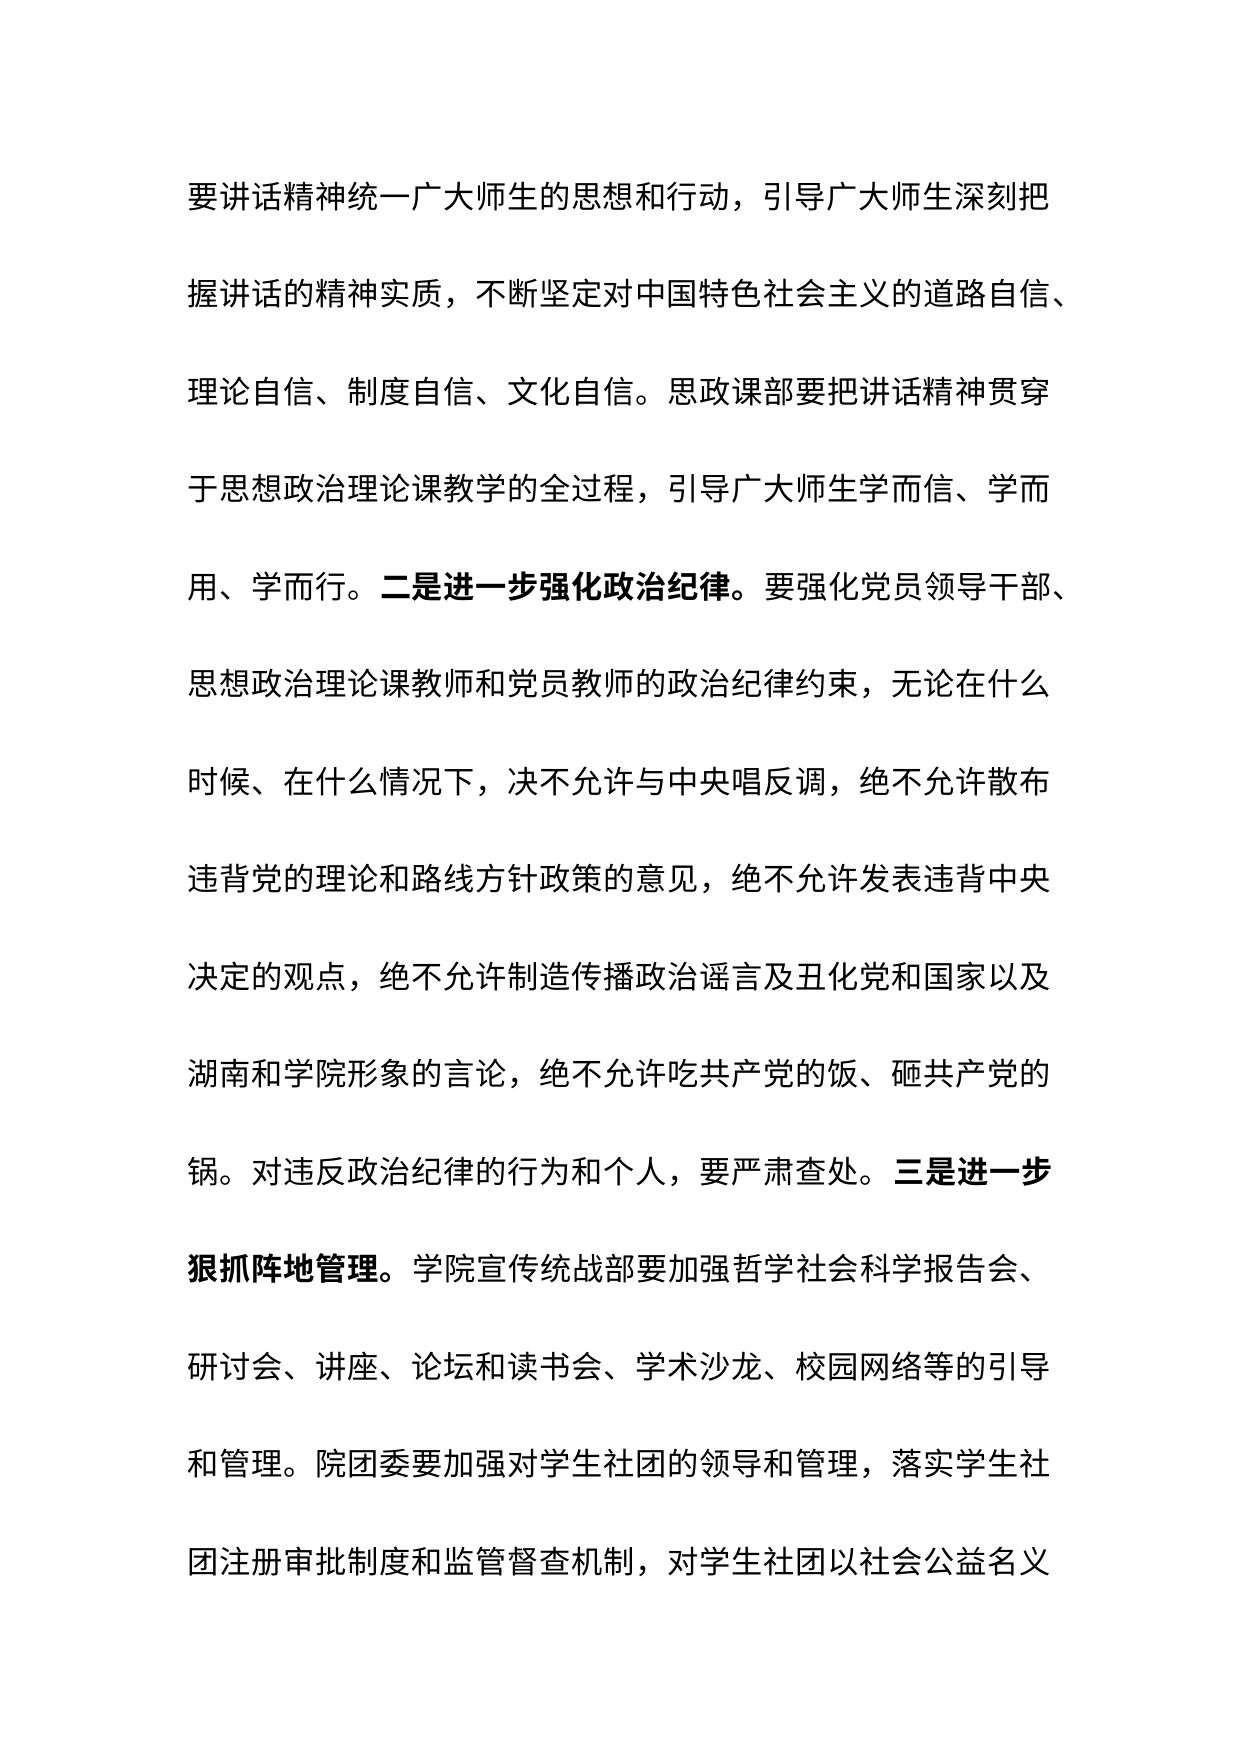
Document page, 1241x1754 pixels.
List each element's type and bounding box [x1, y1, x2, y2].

text [187, 162, 1053, 1592]
